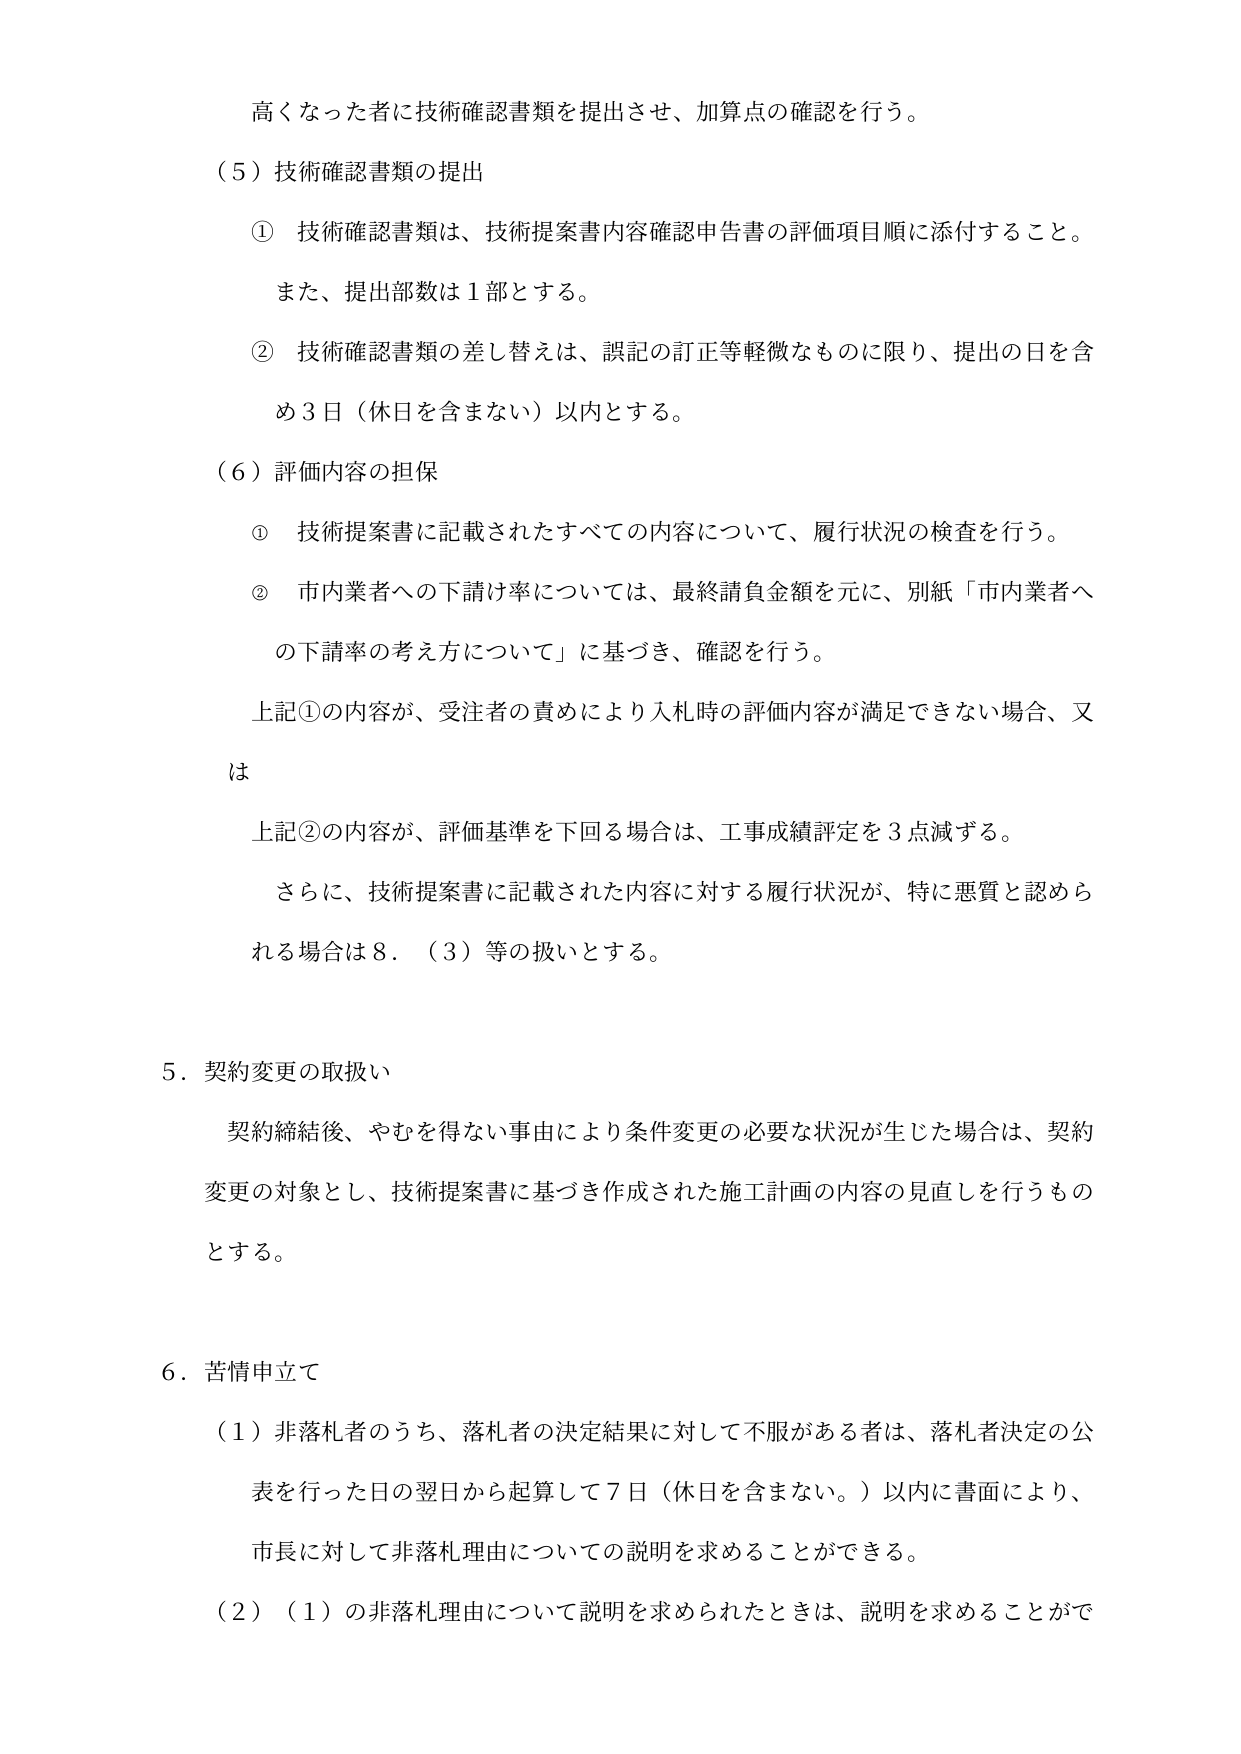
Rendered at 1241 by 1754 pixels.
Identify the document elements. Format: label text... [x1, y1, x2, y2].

text ６．苦情申立て [157, 1341, 1095, 1401]
text ５．契約変更の取扱い [157, 1041, 1095, 1101]
text ② 市内業者への下請け率については、最終請負金額を元に、別紙「市内業者への下請率の考え方について」に基づき、確認を行う。 [231, 561, 1095, 681]
text 上記②の内容が、評価基準を下回る場合は、工事成績評定を３点減ずる。 [210, 801, 1095, 861]
text 契約締結後、やむを得ない事由により条件変更の必要な状況が生じた場合は、契約変更の対象とし、技術提案書に基づき作成された施工計画の内容の見直しを行うものとする。 [181, 1101, 1095, 1281]
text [181, 81, 1095, 141]
text （５）技術確認書類の提出 [181, 141, 1095, 201]
text さらに、技術提案書に記載された内容に対する履行状況が、特に悪質と認められる場合は８．（３）等の扱いとする。 [228, 861, 1095, 981]
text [181, 1581, 1095, 1641]
text ① 技術確認書類は、技術提案書内容確認申告書の評価項目順に添付すること。また、提出部数は１部とする。 [181, 201, 1095, 321]
text 上記①の内容が、受注者の責めにより入札時の評価内容が満足できない場合、又は [210, 681, 1095, 801]
text ② 技術確認書類の差し替えは、誤記の訂正等軽微なものに限り、提出の日を含め３日（休日を含まない）以内とする。 [181, 321, 1095, 441]
text （１）非落札者のうち、落札者の決定結果に対して不服がある者は、落札者決定の公表を行った日の翌日から起算して７日（休日を含まない。）以内に書面により、市長に対して非落札理由についての説明を求めることができる。 [181, 1401, 1095, 1581]
text ① 技術提案書に記載されたすべての内容について、履行状況の検査を行う。 [228, 501, 1095, 561]
text （６）評価内容の担保 [181, 441, 1095, 501]
